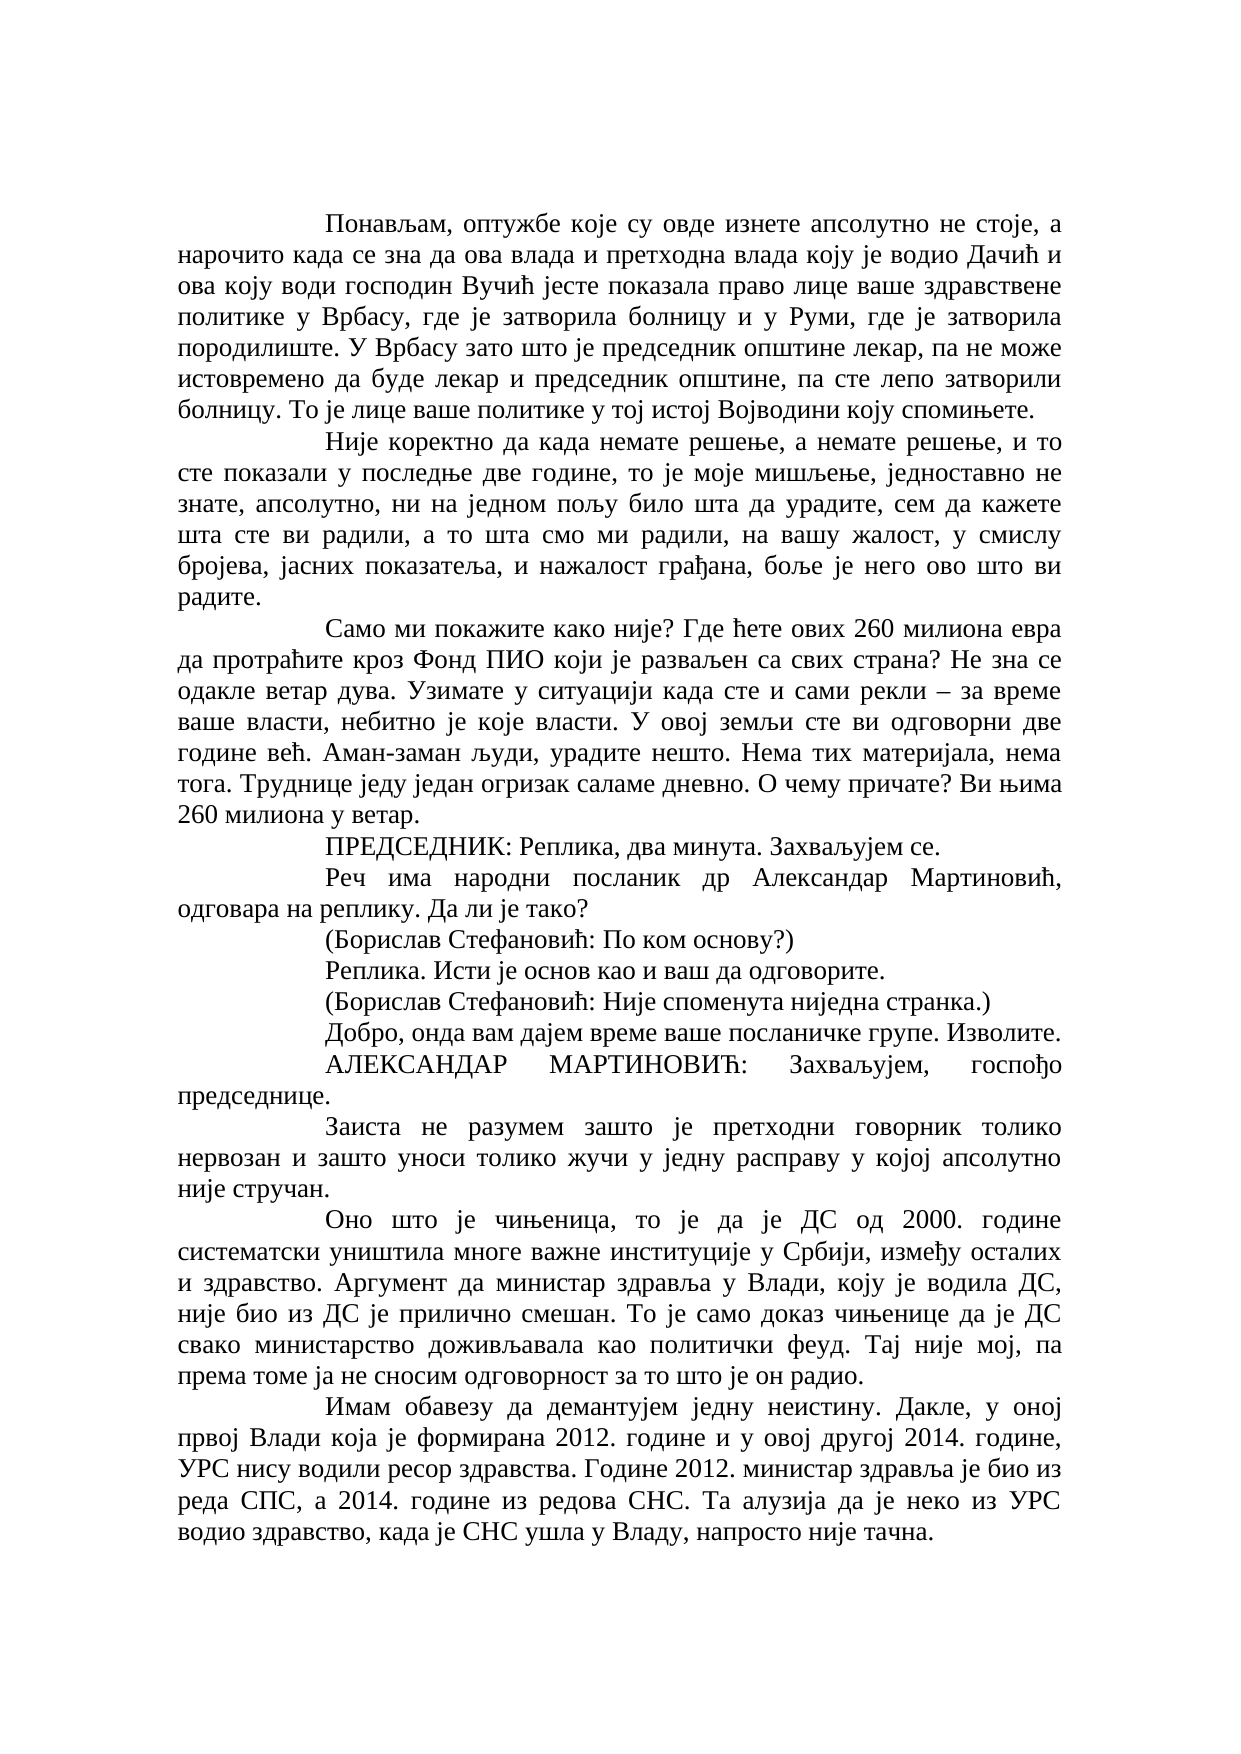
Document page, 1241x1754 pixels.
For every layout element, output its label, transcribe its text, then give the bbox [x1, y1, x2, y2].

text (Борислав Стефановић: По ком основу?) [177, 923, 1063, 954]
text Реплика. Исти је основ као и ваш да одговорите. [177, 954, 1063, 985]
text Није коректно да када немате решење, а немате решење, и то сте показали у последње две године, то је моје мишљење, једноставно не знате, апсолутно, ни на једном пољу било шта да урадите, сем да кажете шта сте ви радили, а то шта смо ми радили, на вашу жалост, у смислу бројева, јасних показатеља, и нажалост грађана, боље је него ово што ви радите. [177, 425, 1063, 612]
text Добро, онда вам дајем време ваше посланичке групе. Изволите. [177, 1017, 1063, 1048]
text Само ми покажите како није? Где ћете ових 260 милиона евра да протраћите кроз Фонд ПИО који је разваљен са свих страна? Не зна се одакле ветар дува. Узимате у ситуацији када сте и сами рекли – за време ваше власти, небитно је које власти. У овој земљи сте ви одговорни две године већ. Аман-заман људи, урадите нешто. Нема тих материјала, нема тога. Труднице једу један огризак саламе дневно. О чему причате? Ви њима 260 милиона у ветар. [177, 612, 1063, 830]
text ПРЕДСЕДНИК: Реплика, два минута. Захваљујем се. [177, 830, 1063, 861]
text (Борислав Стефановић: Није споменута ниједна странка.) [177, 985, 1063, 1017]
text Оно што је чињеница, то је да је ДС од 2000. године систематски уништила многе важне институције у Србији, између осталих и здравство. Аргумент да министар здравља у Влади, коју је водила ДС, није био из ДС је прилично смешан. То је само доказ чињенице да је ДС свако министарство доживљавала као политички феуд. Тај није мој, па према томе ја не сносим одговорност за то што је он радио. [177, 1203, 1063, 1390]
text АЛЕКСАНДАР МАРТИНОВИЋ: Захваљујем, госпођо председнице. [177, 1048, 1063, 1110]
text Реч има народни посланик др Александар Мартиновић, одговара на реплику. Да ли је тако? [177, 861, 1063, 923]
text Заиста не разумем зашто је претходни говорник толико нервозан и зашто уноси толико жучи у једну расправу у којој апсолутно није стручан. [177, 1110, 1063, 1203]
text Понављам, оптужбе које су овде изнете апсолутно не стоје, а нарочито када се зна да ова влада и претходна влада коју је водио Дачић и ова коју води господин Вучић јесте показала право лице ваше здравствене политике у Врбасу, где је затворила болницу и у Руми, где је затворила породилиште. У Врбасу зато што је председник општине лекар, па не може истовремено да буде лекар и председник општине, па сте лепо затворили болницу. То је лице ваше политике у тој истој Војводини коју спомињете. [177, 207, 1063, 425]
text Имам обавезу да демантујем једну неистину. Дакле, у оној првој Влади која је формирана 2012. године и у овој другој 2014. године, УРС нису водили ресор здравства. Године 2012. министар здравља је био из реда СПС, а 2014. године из редова СНС. Та алузија да је неко из УРС водио здравство, када је СНС ушла у Владу, напросто није тачна. [177, 1390, 1063, 1546]
